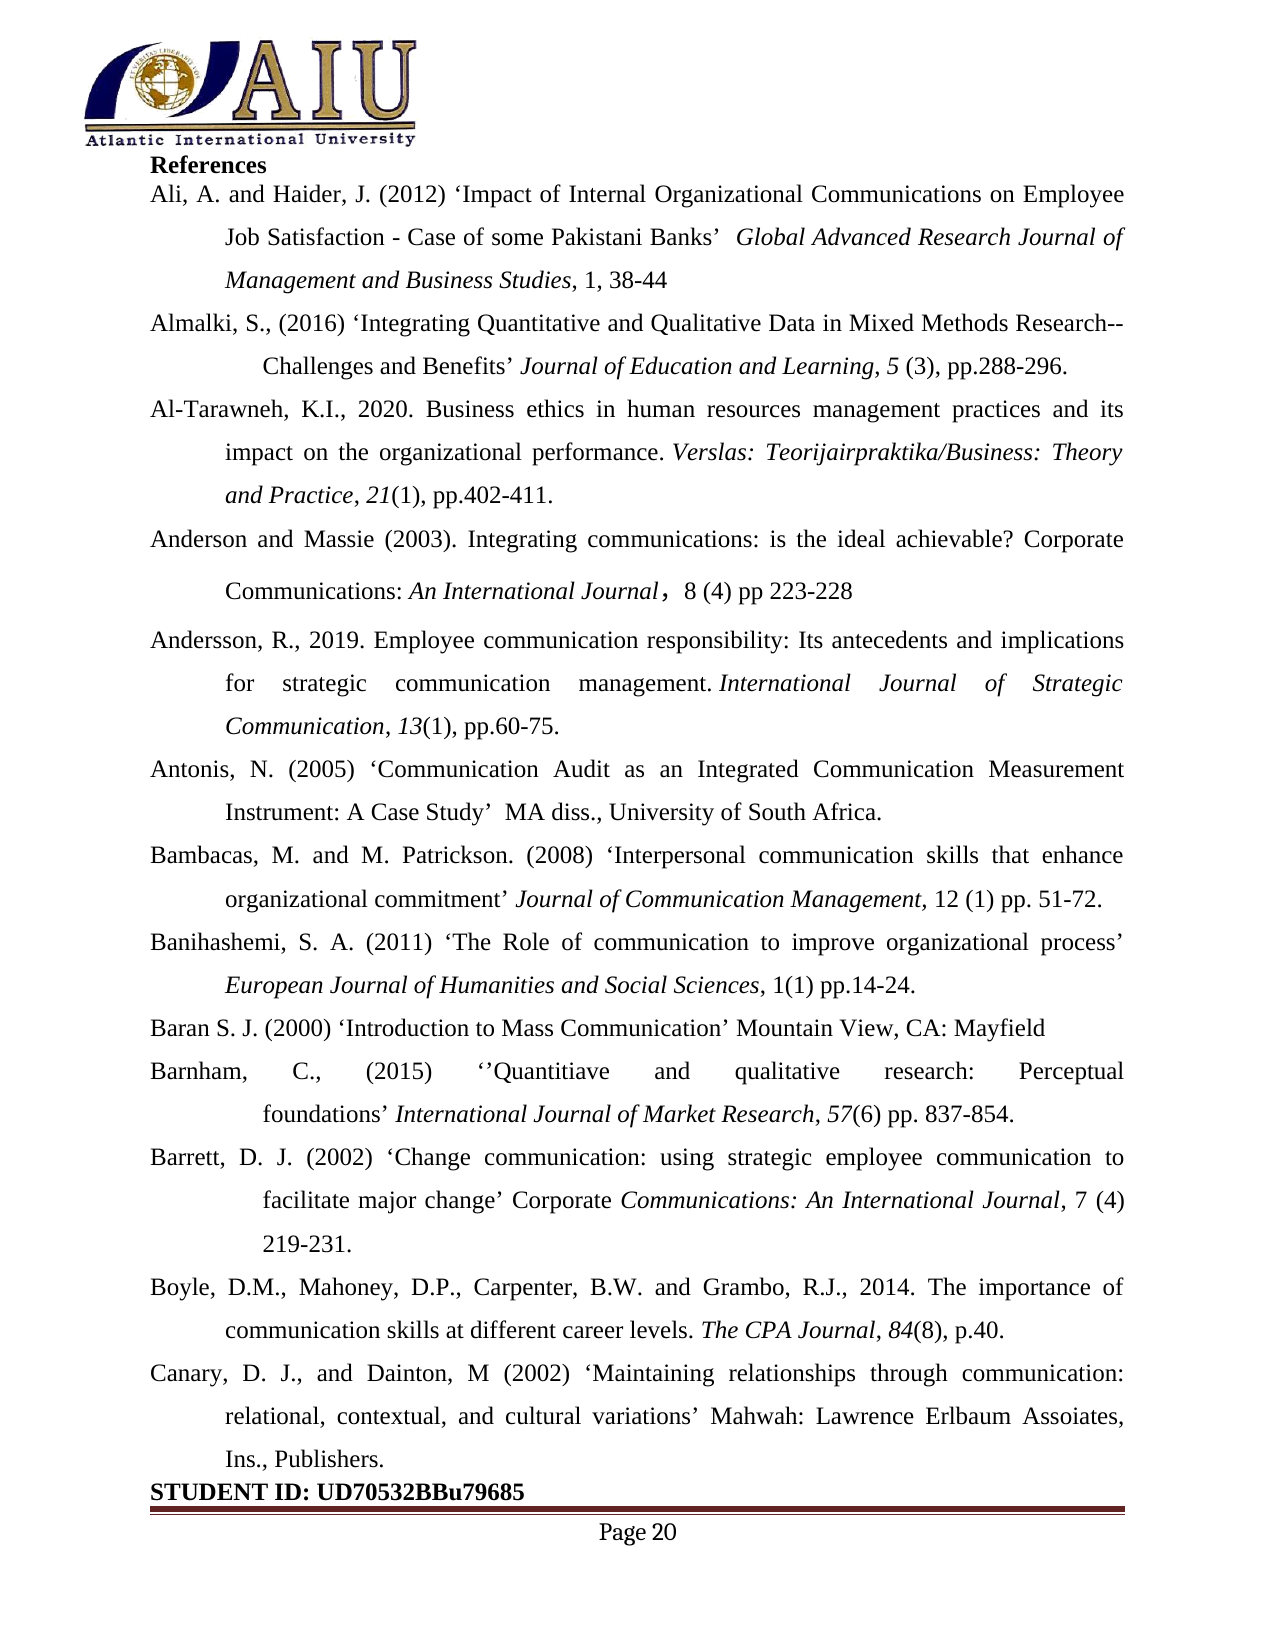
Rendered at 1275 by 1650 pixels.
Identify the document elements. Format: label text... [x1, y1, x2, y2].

text Andersson, R., 2019. Employee communication responsibility: Its antecedents and implications for strategic communication management. International Journal of Strategic Communication, 13(1), pp.60-75. [150, 625, 1125, 740]
text Boyle, D.M., Mahoney, D.P., Carpenter, B.W. and Grambo, R.J., 2014. The importance of communication skills at different career levels. The CPA Journal, 84(8), p.40. [150, 1272, 1125, 1344]
text Banihashemi, S. A. (2011) ‘The Role of communication to improve organizational process’ European Journal of Humanities and Social Sciences, 1(1) pp.14-24. [150, 927, 1125, 999]
text Almalki, S., (2016) ‘Integrating Quantitative and Qualitative Data in Mixed Methods Research--Challenges and Benefits’ Journal of Education and Learning, 5 (3), pp.288-296. [150, 337, 1125, 380]
text Anderson and Massie (2003). Integrating communications: is the ideal achievable? Corporate Communications: An International Journal，8 (4) pp 223-228 [150, 524, 1125, 607]
text Al-Tarawneh, K.I., 2020. Business ethics in human resources management practices and its impact on the organizational performance. Verslas: Teorijairpraktika/Business: Theory and Practice, 21(1), pp.402-411. [150, 394, 1125, 509]
text Bambacas, M. and M. Patrickson. (2008) ‘Interpersonal communication skills that enhance organizational commitment’ Journal of Communication Management, 12 (1) pp. 51-72. [150, 841, 1125, 912]
text Canary, D. J., and Dainton, M (2002) ‘Maintaining relationships through communication: relational, contextual, and cultural variations’ Mahwah: Lawrence Erlbaum Assoiates, Ins., Publishers. [150, 1358, 1125, 1473]
subtitle References [150, 150, 1125, 179]
text Baran S. J. (2000) ‘Introduction to Mass Communication’ Mountain View, CA: Mayfield [150, 1013, 1125, 1042]
text Antonis, N. (2005) ‘Communication Audit as an Integrated Communication Measurement Instrument: A Case Study’ MA diss., University of South Africa. [150, 754, 1125, 826]
text Ali, A. and Haider, J. (2012) ‘Impact of Internal Organizational Communications on Employee Job Satisfaction - Case of some Pakistani Banks’ Global Advanced Research Journal of Management and Business Studies, 1, 38-44 [150, 179, 1125, 294]
picture [81, 37, 419, 150]
text Barnham, C., (2015) ‘’Quantitiave and qualitative research: Perceptual foundations’ International Journal of Market Research, 57(6) pp. 837-854. [150, 1085, 1125, 1128]
text Barrett, D. J. (2002) ‘Change communication: using strategic employee communication to facilitate major change’ Corporate Communications: An International Journal, 7 (4) 219-231. [150, 1142, 1125, 1257]
